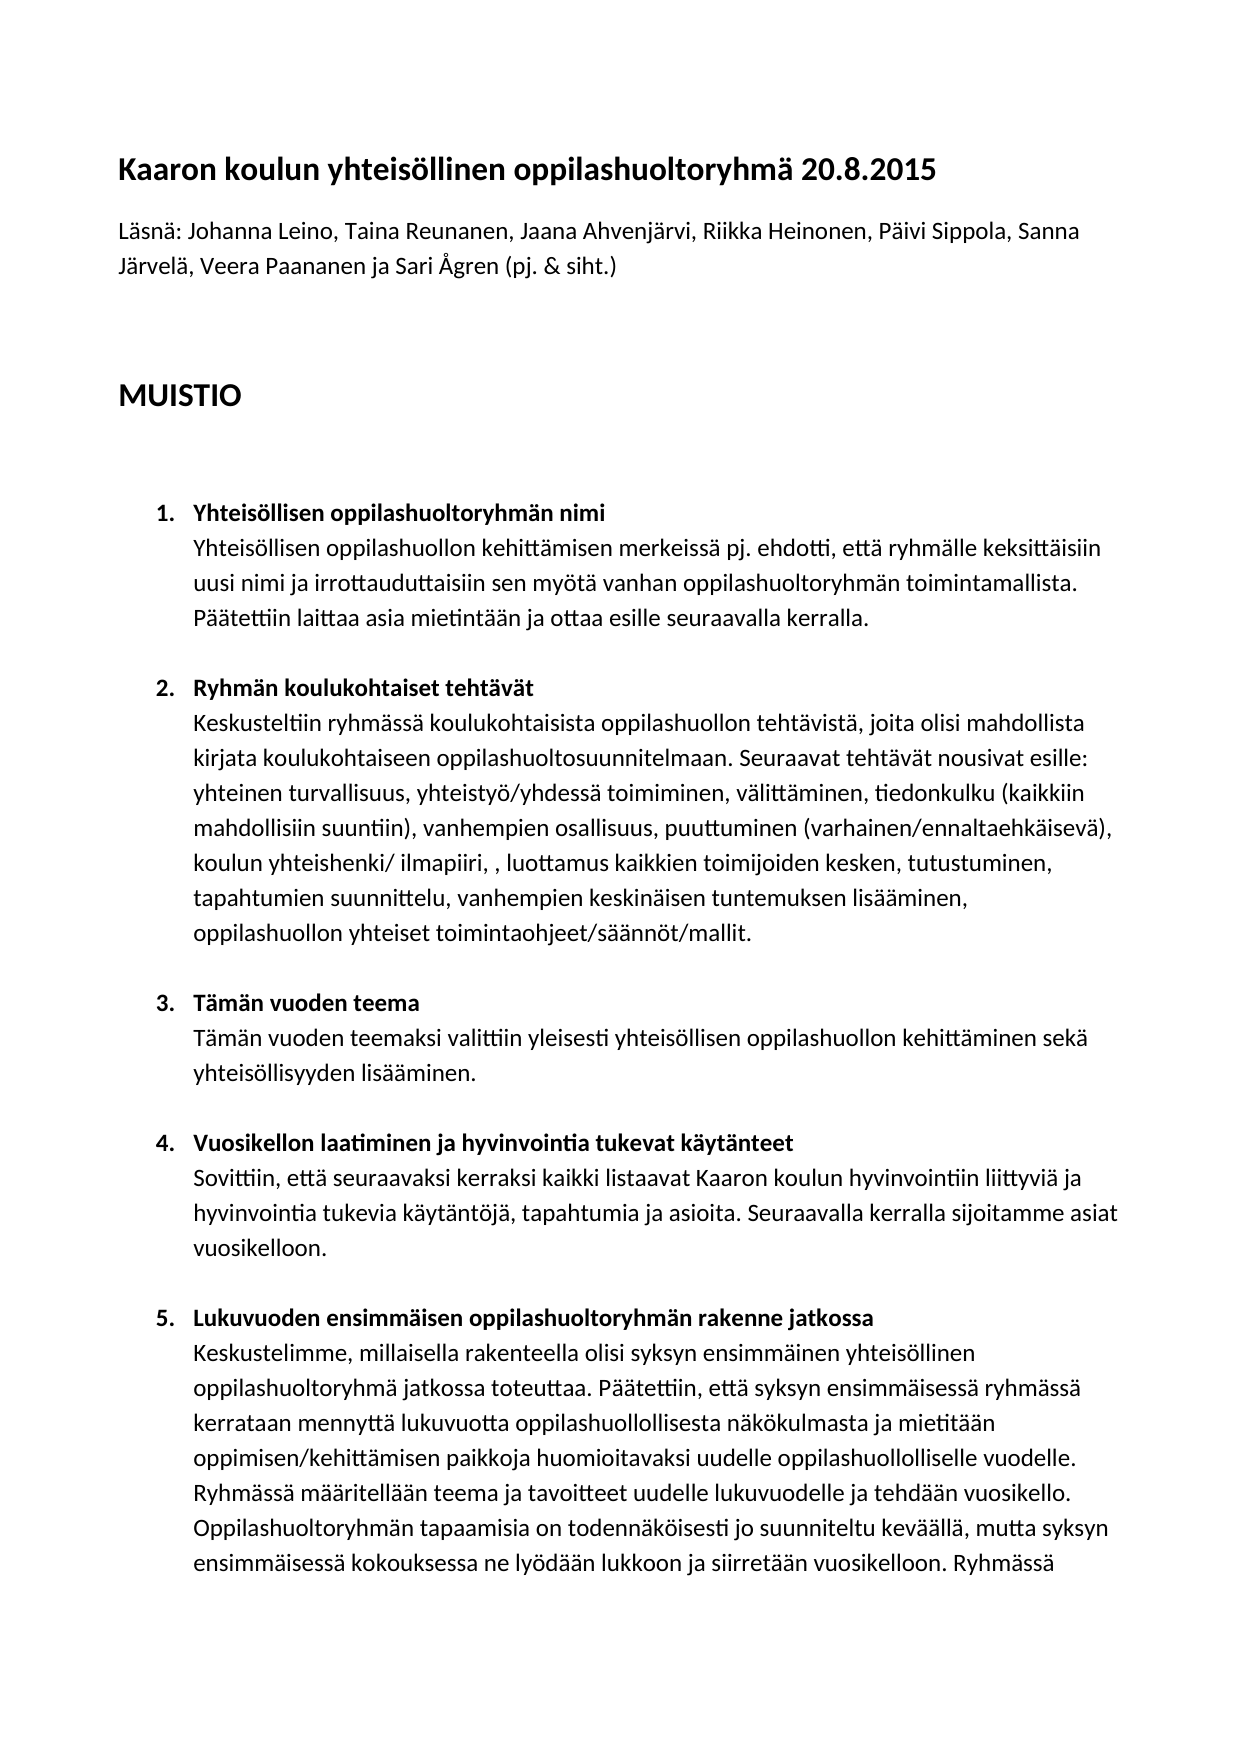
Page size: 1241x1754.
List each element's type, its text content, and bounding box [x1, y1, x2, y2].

list Keskusteltiin ryhmässä koulukohtaisista oppilashuollon tehtävistä, joita olisi mahdollista kirjata koulukohtaiseen oppilashuoltosuunnitelmaan. Seuraavat tehtävät nousivat esille: yhteinen turvallisuus, yhteistyö/yhdessä toimiminen, välittäminen, tiedonkulku (kaikkiin mahdollisiin suuntiin), vanhempien osallisuus, puuttuminen (varhainen/ennaltaehkäisevä), koulun yhteishenki/ ilmapiiri, , luottamus kaikkien toimijoiden kesken, tutustuminen, tapahtumien suunnittelu, vanhempien keskinäisen tuntemuksen lisääminen, oppilashuollon yhteiset toimintaohjeet/säännöt/mallit. [193, 707, 1122, 948]
list Sovittiin, että seuraavaksi kerraksi kaikki listaavat Kaaron koulun hyvinvointiin liittyviä ja hyvinvointia tukevia käytäntöjä, tapahtumia ja asioita. Seuraavalla kerralla sijoitamme asiat vuosikelloon. [193, 1162, 1122, 1263]
list Yhteisöllisen oppilashuoltoryhmän nimi [156, 497, 1122, 528]
text Läsnä: Johanna Leino, Taina Reunanen, Jaana Ahvenjärvi, Riikka Heinonen, Päivi Sippola, Sanna Järvelä, Veera Paananen ja Sari Ågren (pj. & siht.) [118, 215, 1122, 281]
list Tämän vuoden teema [156, 987, 1122, 1018]
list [193, 1337, 1122, 1578]
text MUISTIO [118, 374, 1122, 414]
list Yhteisöllisen oppilashuollon kehittämisen merkeissä pj. ehdotti, että ryhmälle keksittäisiin uusi nimi ja irrottauduttaisiin sen myötä vanhan oppilashuoltoryhmän toimintamallista. Päätettiin laittaa asia mietintään ja ottaa esille seuraavalla kerralla. [193, 532, 1122, 633]
list Tämän vuoden teemaksi valittiin yleisesti yhteisöllisen oppilashuollon kehittäminen sekä yhteisöllisyyden lisääminen. [193, 1022, 1122, 1088]
text Kaaron koulun yhteisöllinen oppilashuoltoryhmä 20.8.2015 [118, 148, 1122, 188]
list Lukuvuoden ensimmäisen oppilashuoltoryhmän rakenne jatkossa [156, 1302, 1122, 1333]
list Vuosikellon laatiminen ja hyvinvointia tukevat käytänteet [156, 1127, 1122, 1158]
list Ryhmän koulukohtaiset tehtävät [156, 672, 1122, 703]
